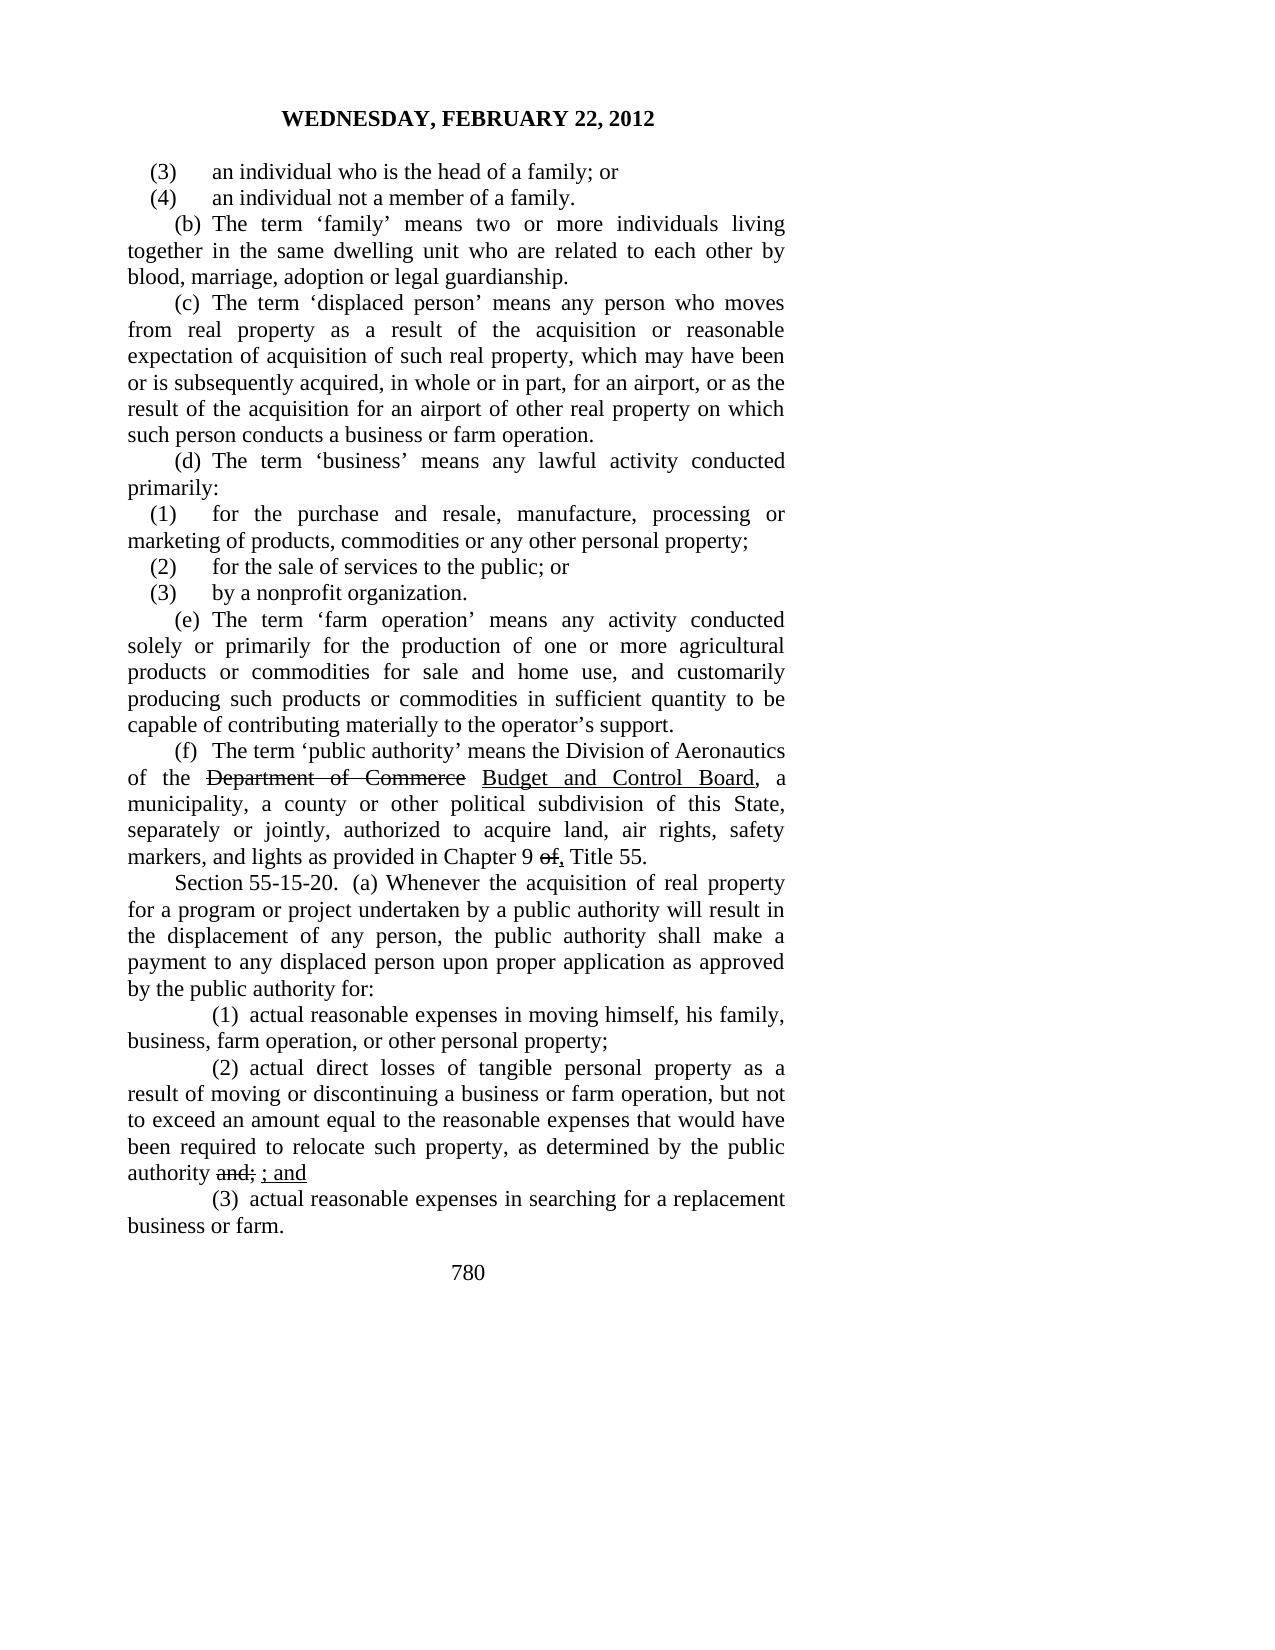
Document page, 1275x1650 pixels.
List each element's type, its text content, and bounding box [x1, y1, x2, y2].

text (e) The term ‘farm operation’ means any activity conducted solely or primarily for the production of one or more agricultural products or commodities for sale and home use, and customarily producing such products or commodities in sufficient quantity to be capable of contributing materially to the operator’s support. [127, 606, 786, 737]
text (2) actual direct losses of tangible personal property as a result of moving or discontinuing a business or farm operation, but not to exceed an amount equal to the reasonable expenses that would have been required to relocate such property, as determined by the public authority and; ; and [127, 1054, 786, 1186]
text (1) for the purchase and resale, manufacture, processing or marketing of products, commodities or any other personal property; [127, 500, 786, 553]
text (3) by a nonprofit organization. [127, 579, 786, 606]
text (2) for the sale of services to the public; or [127, 553, 786, 579]
text (f) The term ‘public authority’ means the Division of Aeronautics of the Department of Commerce Budget and Control Board, a municipality, a county or other political subdivision of this State, separately or jointly, authorized to acquire land, air rights, safety markers, and lights as provided in Chapter 9 of, Title 55. [127, 737, 786, 869]
text (3) actual reasonable expenses in searching for a replacement business or farm. [127, 1186, 786, 1238]
text (d) The term ‘business’ means any lawful activity conducted primarily: [127, 448, 786, 500]
text Section 55-15-20. (a) Whenever the acquisition of real property for a program or project undertaken by a public authority will result in the displacement of any person, the public authority shall make a payment to any displaced person upon proper application as approved by the public authority for: [127, 869, 786, 1001]
text (3) an individual who is the head of a family; or [127, 158, 786, 184]
text (c) The term ‘displaced person’ means any person who moves from real property as a result of the acquisition or reasonable expectation of acquisition of such real property, which may have been or is subsequently acquired, in whole or in part, for an airport, or as the result of the acquisition for an airport of other real property on which such person conducts a business or farm operation. [127, 289, 786, 448]
text (1) actual reasonable expenses in moving himself, his family, business, farm operation, or other personal property; [127, 1001, 786, 1054]
text (4) an individual not a member of a family. [127, 184, 786, 210]
text (b) The term ‘family’ means two or more individuals living together in the same dwelling unit who are related to each other by blood, marriage, adoption or legal guardianship. [127, 210, 786, 289]
